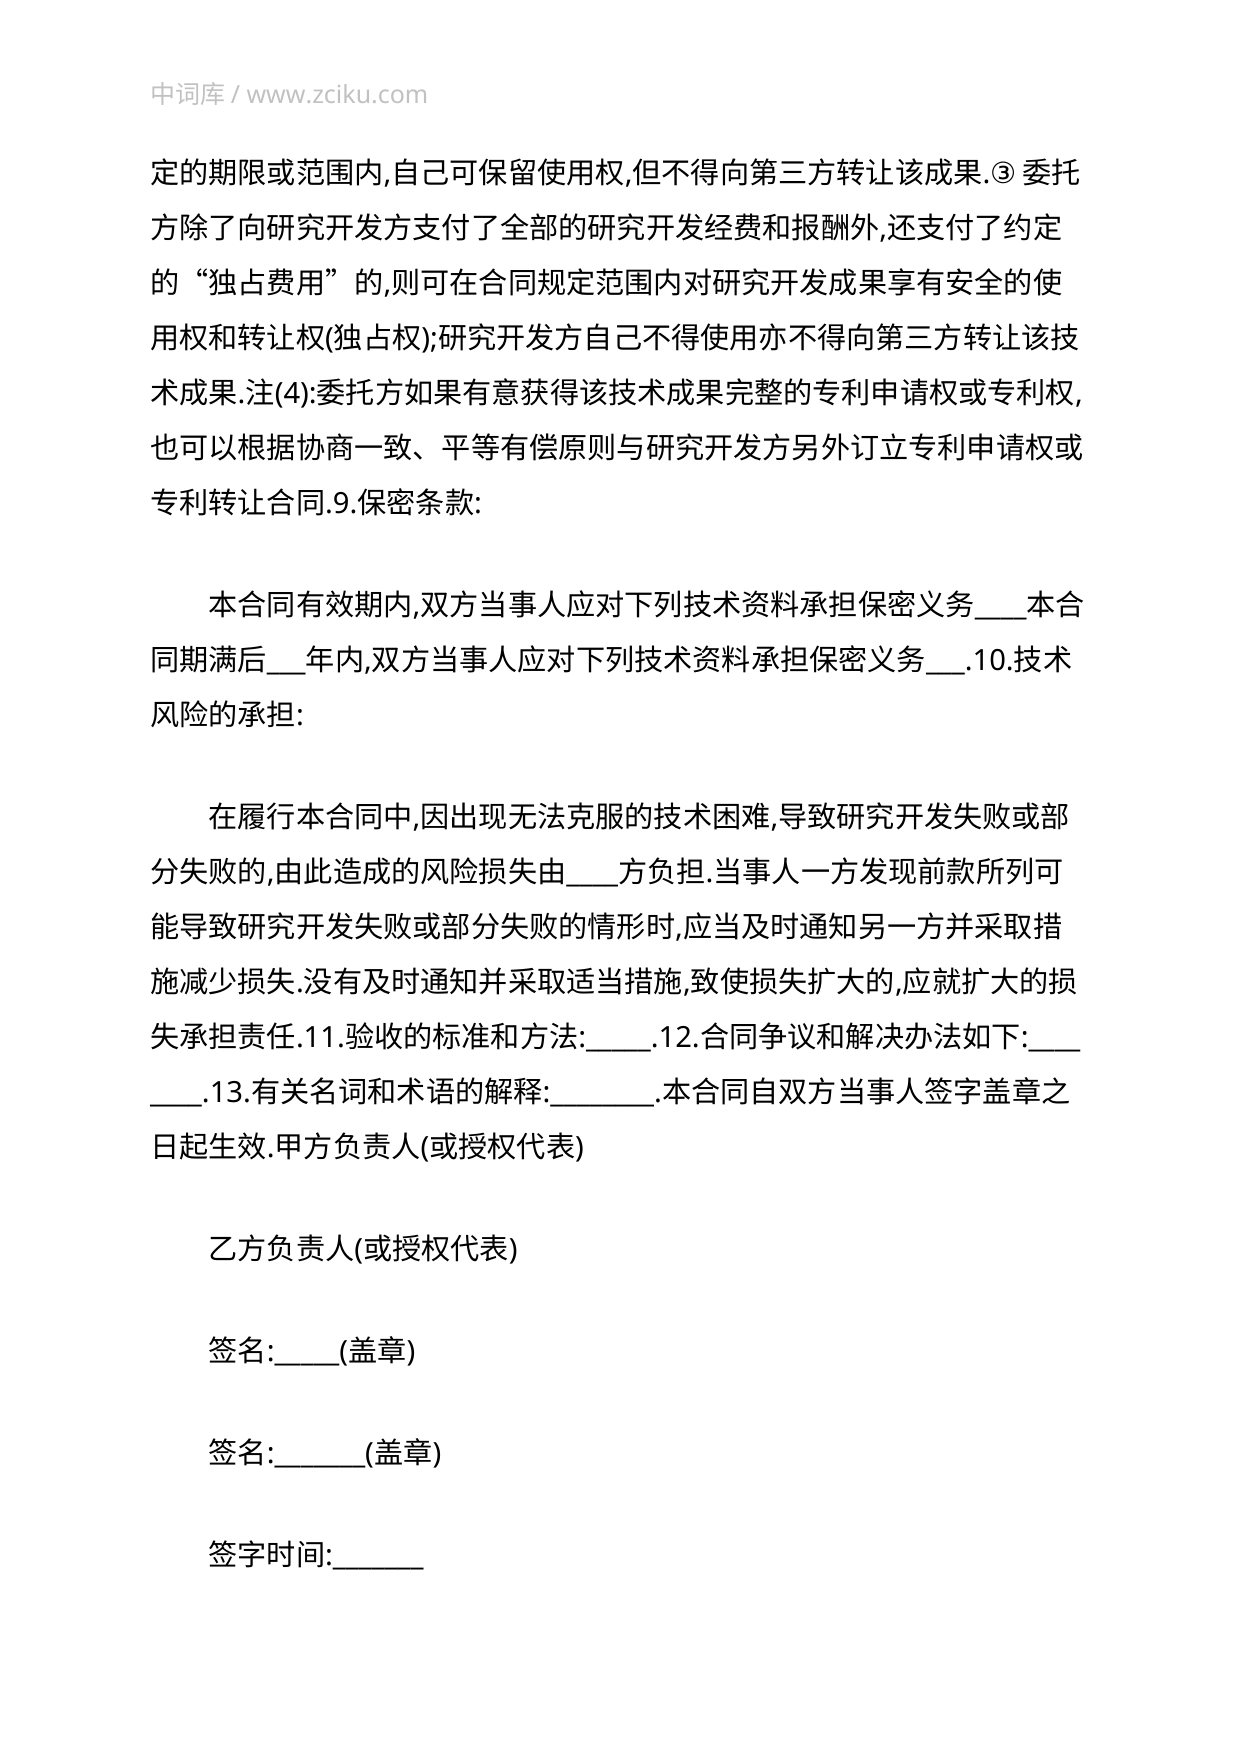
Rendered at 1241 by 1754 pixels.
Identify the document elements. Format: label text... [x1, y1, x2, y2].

text 在履行本合同中,因出现无法克服的技术困难,导致研究开发失败或部分失败的,由此造成的风险损失由____方负担.当事人一方发现前款所列可能导致研究开发失败或部分失败的情形时,应当及时通知另一方并采取措施减少损失.没有及时通知并采取适当措施,致使损失扩大的,应就扩大的损失承担责任.11.验收的标准和方法:_____.12.合同争议和解决办法如下:________.13.有关名词和术语的解释:________.本合同自双方当事人签字盖章之日起生效.甲方负责人(或授权代表) [150, 794, 1090, 1166]
text 本合同有效期内,双方当事人应对下列技术资料承担保密义务____本合同期满后___年内,双方当事人应对下列技术资料承担保密义务___.10.技术风险的承担: [150, 582, 1090, 734]
text 签名:_______(盖章) [150, 1430, 1090, 1472]
text 签字时间:_______ [150, 1532, 1090, 1574]
text 乙方负责人(或授权代表) [150, 1226, 1090, 1268]
text 签名:_____(盖章) [150, 1328, 1090, 1370]
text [150, 150, 1090, 522]
